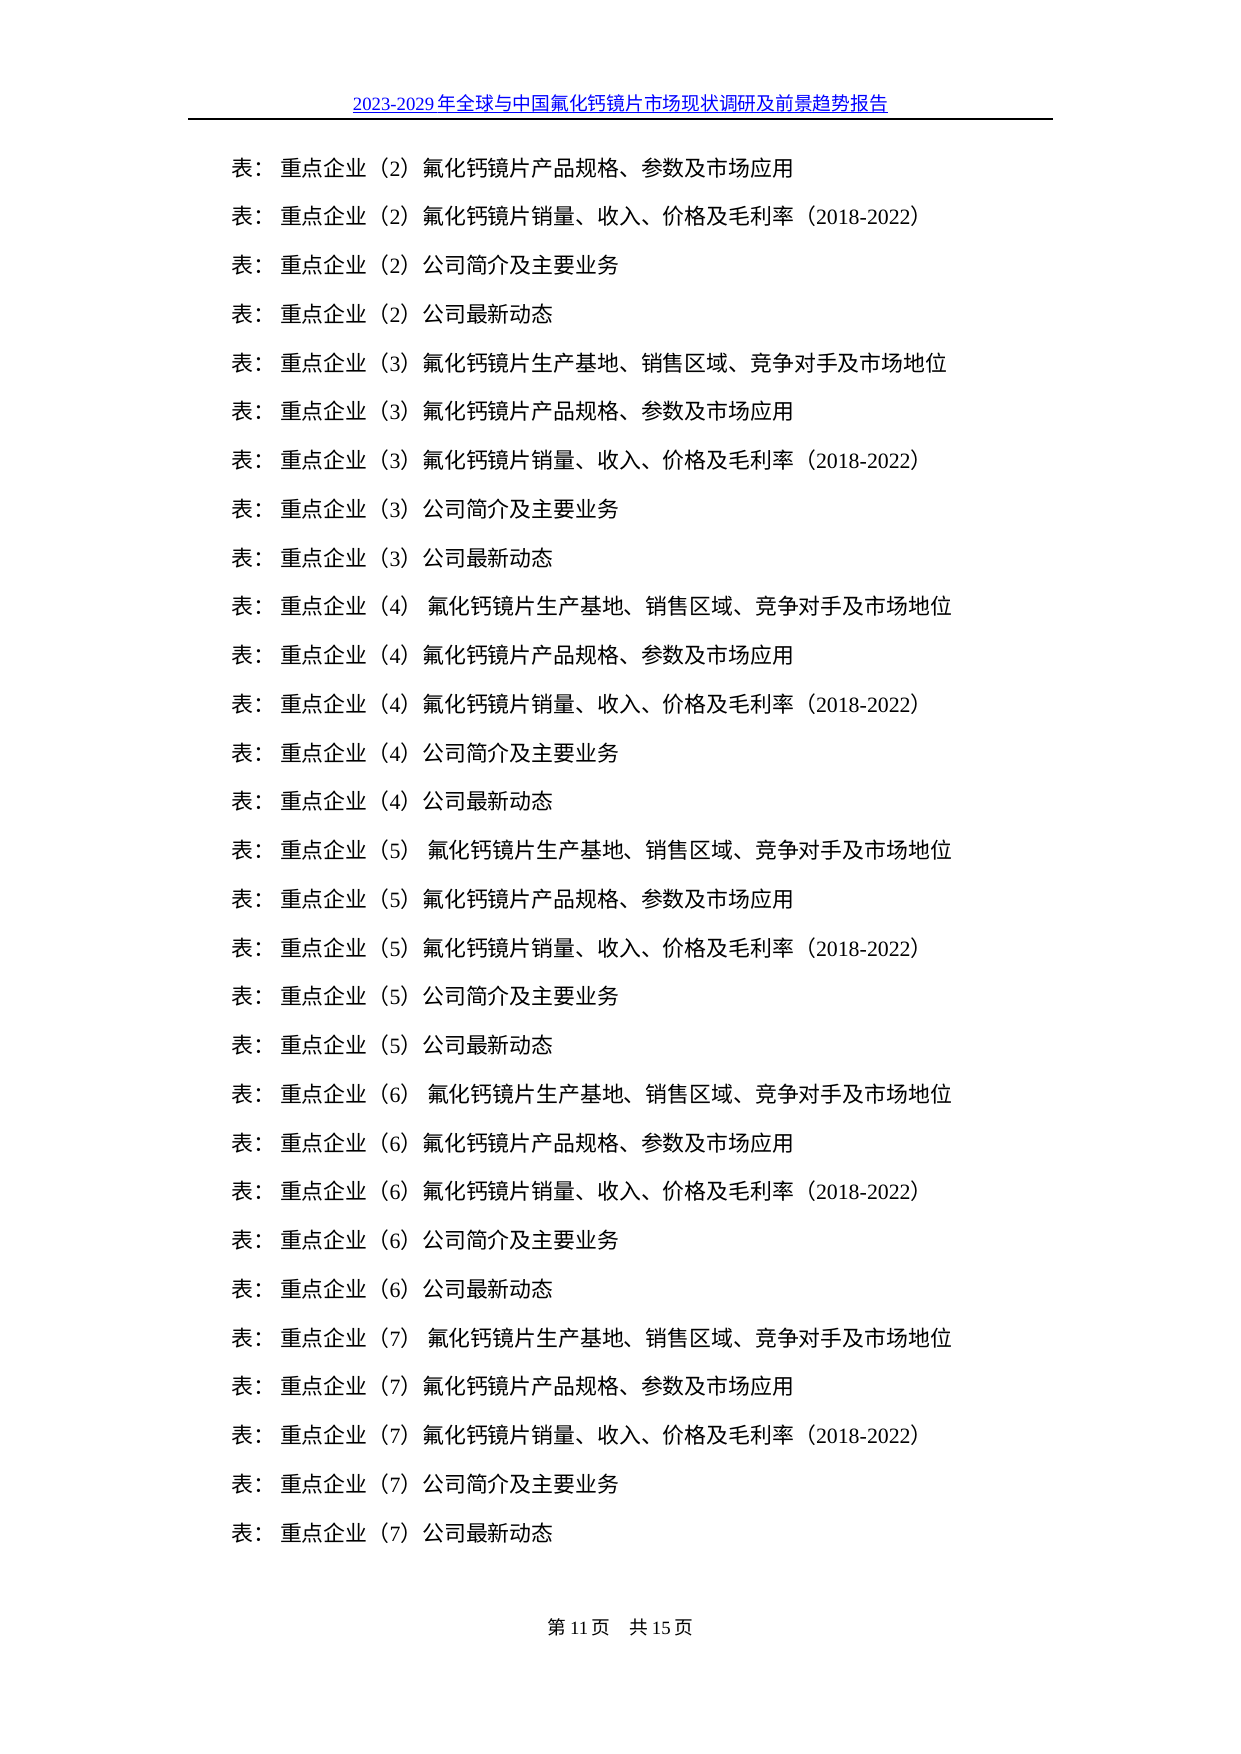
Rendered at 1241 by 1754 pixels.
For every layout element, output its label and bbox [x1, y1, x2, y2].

text [187, 150, 1053, 1548]
